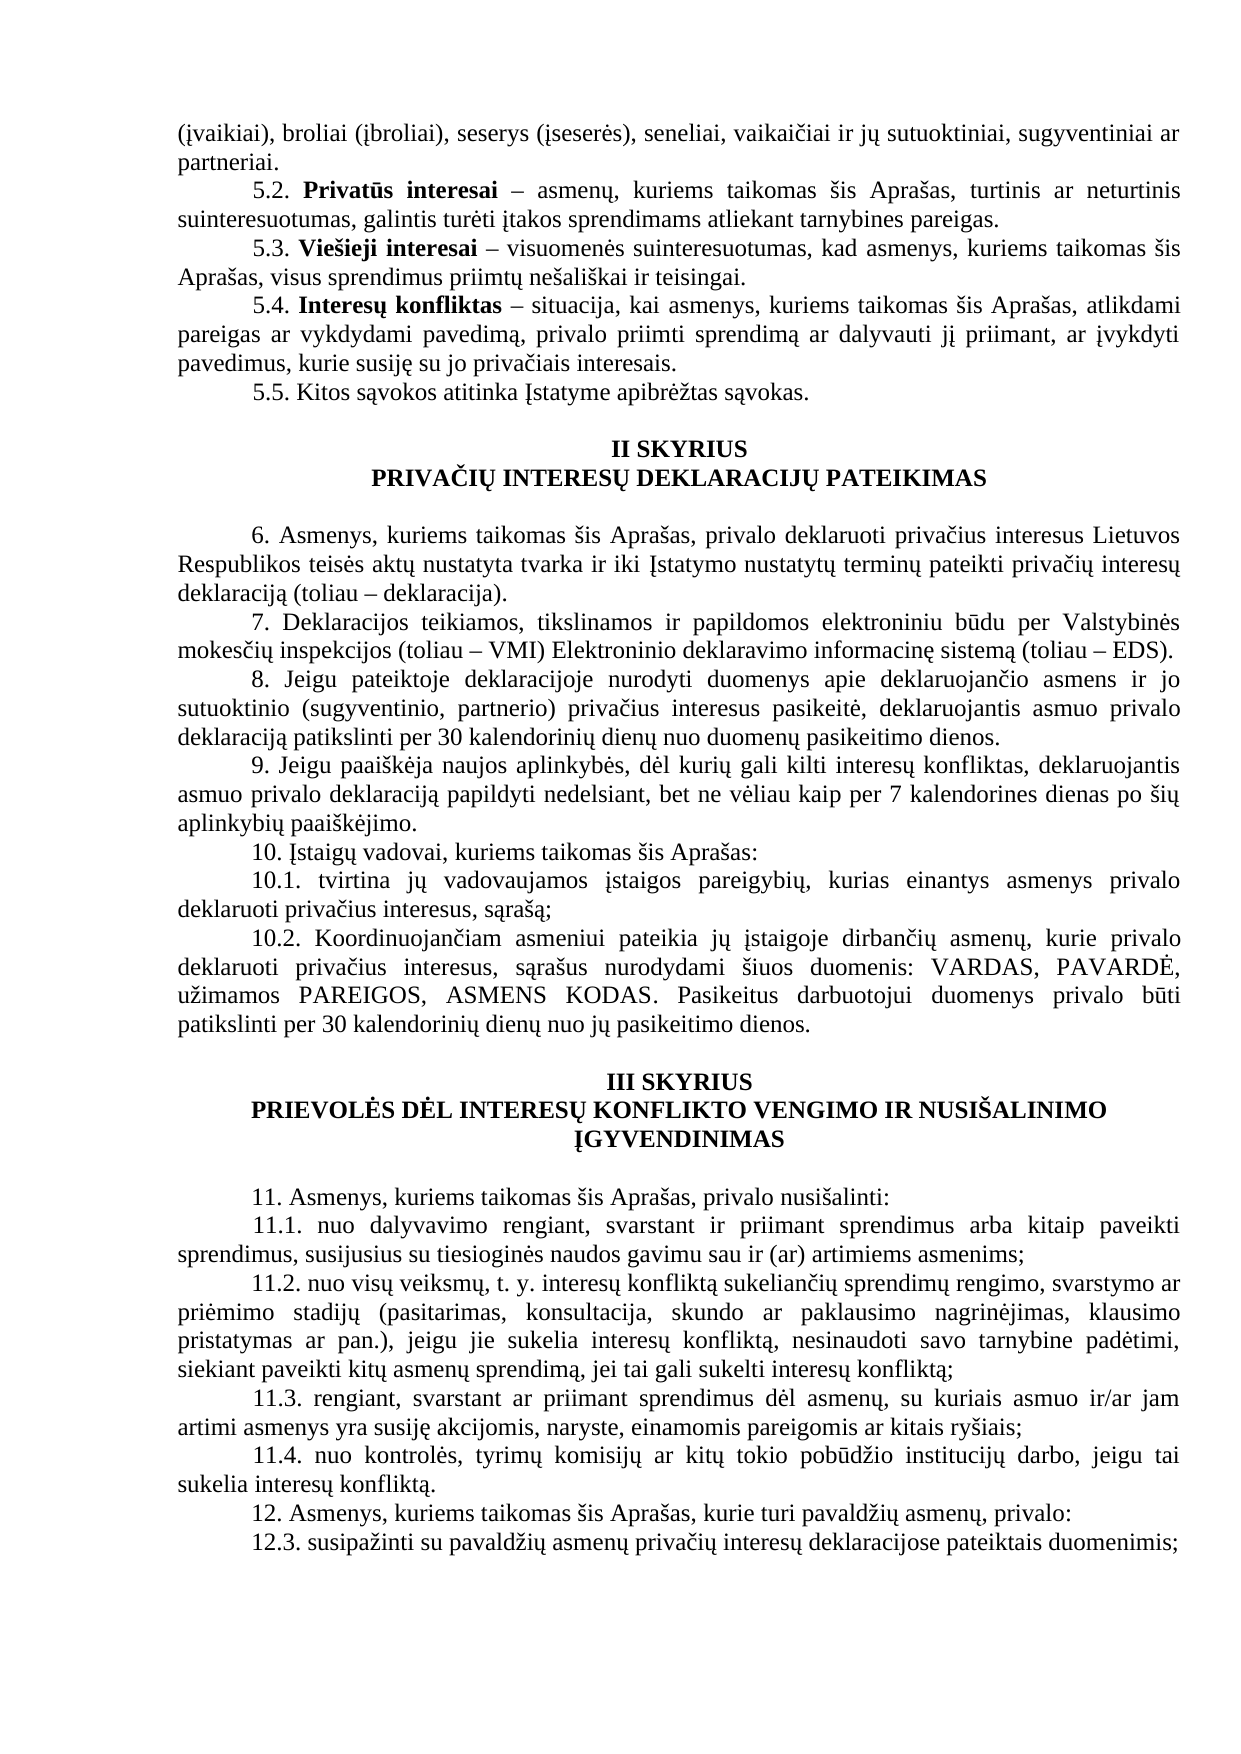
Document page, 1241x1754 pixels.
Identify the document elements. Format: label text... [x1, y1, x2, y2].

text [177, 118, 1181, 176]
text 5.5. Kitos sąvokos atitinka Įstatyme apibrėžtas sąvokas. [177, 377, 1181, 406]
text 5.2. Privatūs interesai – asmenų, kuriems taikomas šis Aprašas, turtinis ar neturtinis suinteresuotumas, galintis turėti įtakos sprendimams atliekant tarnybines pareigas. [177, 176, 1181, 233]
text PRIVAČIŲ INTERESŲ DEKLARACIJŲ PATEIKIMAS [177, 463, 1181, 492]
text 9. Jeigu paaiškėja naujos aplinkybės, dėl kurių gali kilti interesų konfliktas, deklaruojantis asmuo privalo deklaraciją papildyti nedelsiant, bet ne vėliau kaip per 7 kalendorines dienas po šių aplinkybių paaiškėjimo. [177, 751, 1181, 837]
text PRIEVOLĖS DĖL INTERESŲ konflikto vengIMO ir NUSIŠALINIMO ĮGYVENDINIMAS [177, 1096, 1181, 1153]
text 6. Asmenys, kuriems taikomas šis Aprašas, privalo deklaruoti privačius interesus Lietuvos Respublikos teisės aktų nustatyta tvarka ir iki Įstatymo nustatytų terminų pateikti privačių interesų deklaraciją (toliau – deklaracija). [177, 521, 1181, 607]
text 11.1. nuo dalyvavimo rengiant, svarstant ir priimant sprendimus arba kitaip paveikti sprendimus, susijusius su tiesioginės naudos gavimu sau ir (ar) artimiems asmenims; [177, 1211, 1181, 1268]
text 12. Asmenys, kuriems taikomas šis Aprašas, kurie turi pavaldžių asmenų, privalo: [177, 1498, 1181, 1527]
text III SKYRIUS [177, 1067, 1181, 1096]
text 11. Asmenys, kuriems taikomas šis Aprašas, privalo nusišalinti: [177, 1182, 1181, 1211]
text 10. Įstaigų vadovai, kuriems taikomas šis Aprašas: [177, 837, 1181, 866]
text 5.3. Viešieji interesai – visuomenės suinteresuotumas, kad asmenys, kuriems taikomas šis Aprašas, visus sprendimus priimtų nešališkai ir teisingai. [177, 233, 1181, 291]
text II SKYRIUS [177, 434, 1181, 463]
text 11.2. nuo visų veiksmų, t. y. interesų konfliktą sukeliančių sprendimų rengimo, svarstymo ar priėmimo stadijų (pasitarimas, konsultacija, skundo ar paklausimo nagrinėjimas, klausimo pristatymas ar pan.), jeigu jie sukelia interesų konfliktą, nesinaudoti savo tarnybine padėtimi, siekiant paveikti kitų asmenų sprendimą, jei tai gali sukelti interesų konfliktą; [177, 1268, 1181, 1383]
text 8. Jeigu pateiktoje deklaracijoje nurodyti duomenys apie deklaruojančio asmens ir jo sutuoktinio (sugyventinio, partnerio) privačius interesus pasikeitė, deklaruojantis asmuo privalo deklaraciją patikslinti per 30 kalendorinių dienų nuo duomenų pasikeitimo dienos. [177, 664, 1181, 751]
text 11.4. nuo kontrolės, tyrimų komisijų ar kitų tokio pobūdžio institucijų darbo, jeigu tai sukelia interesų konfliktą. [177, 1441, 1181, 1498]
text 10.1. tvirtina jų vadovaujamos įstaigos pareigybių, kurias einantys asmenys privalo deklaruoti privačius interesus, sąrašą; [177, 866, 1181, 923]
text 7. Deklaracijos teikiamos, tikslinamos ir papildomos elektroniniu būdu per Valstybinės mokesčių inspekcijos (toliau – VMI) Elektroninio deklaravimo informacinę sistemą (toliau – EDS). [177, 607, 1181, 664]
text 10.2. Koordinuojančiam asmeniui pateikia jų įstaigoje dirbančių asmenų, kurie privalo deklaruoti privačius interesus, sąrašus nurodydami šiuos duomenis: VARDAS, PAVARDĖ, užimamos PAREIGOS, ASMENS KODAS. Pasikeitus darbuotojui duomenys privalo būti patikslinti per 30 kalendorinių dienų nuo jų pasikeitimo dienos. [177, 923, 1181, 1038]
text 11.3. rengiant, svarstant ar priimant sprendimus dėl asmenų, su kuriais asmuo ir/ar jam artimi asmenys yra susiję akcijomis, naryste, einamomis pareigomis ar kitais ryšiais; [177, 1383, 1181, 1441]
text 5.4. Interesų konfliktas – situacija, kai asmenys, kuriems taikomas šis Aprašas, atlikdami pareigas ar vykdydami pavedimą, privalo priimti sprendimą ar dalyvauti jį priimant, ar įvykdyti pavedimus, kurie susiję su jo privačiais interesais. [177, 291, 1181, 377]
text 12.3. susipažinti su pavaldžių asmenų privačių interesų deklaracijose pateiktais duomenimis; [177, 1527, 1181, 1556]
